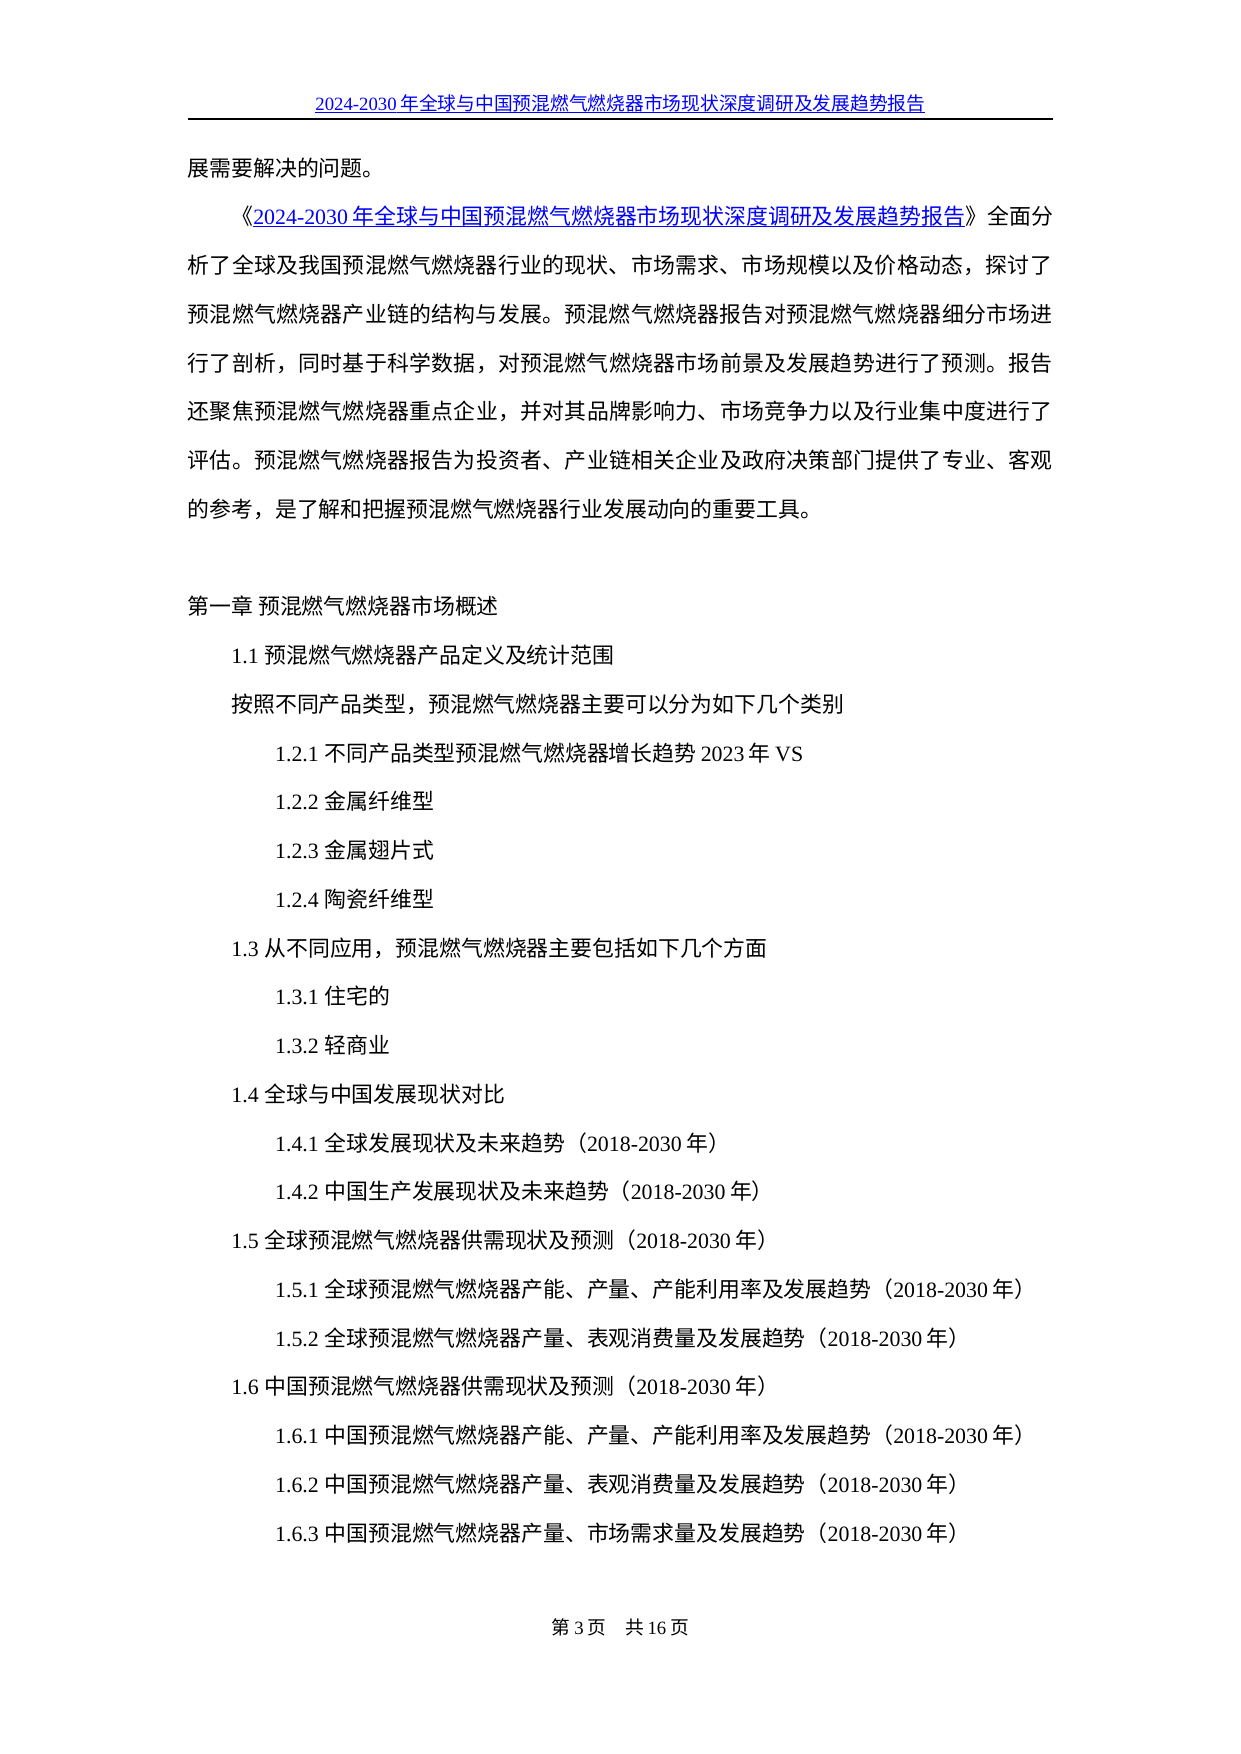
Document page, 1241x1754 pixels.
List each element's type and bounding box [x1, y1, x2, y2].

text [187, 150, 1053, 1548]
